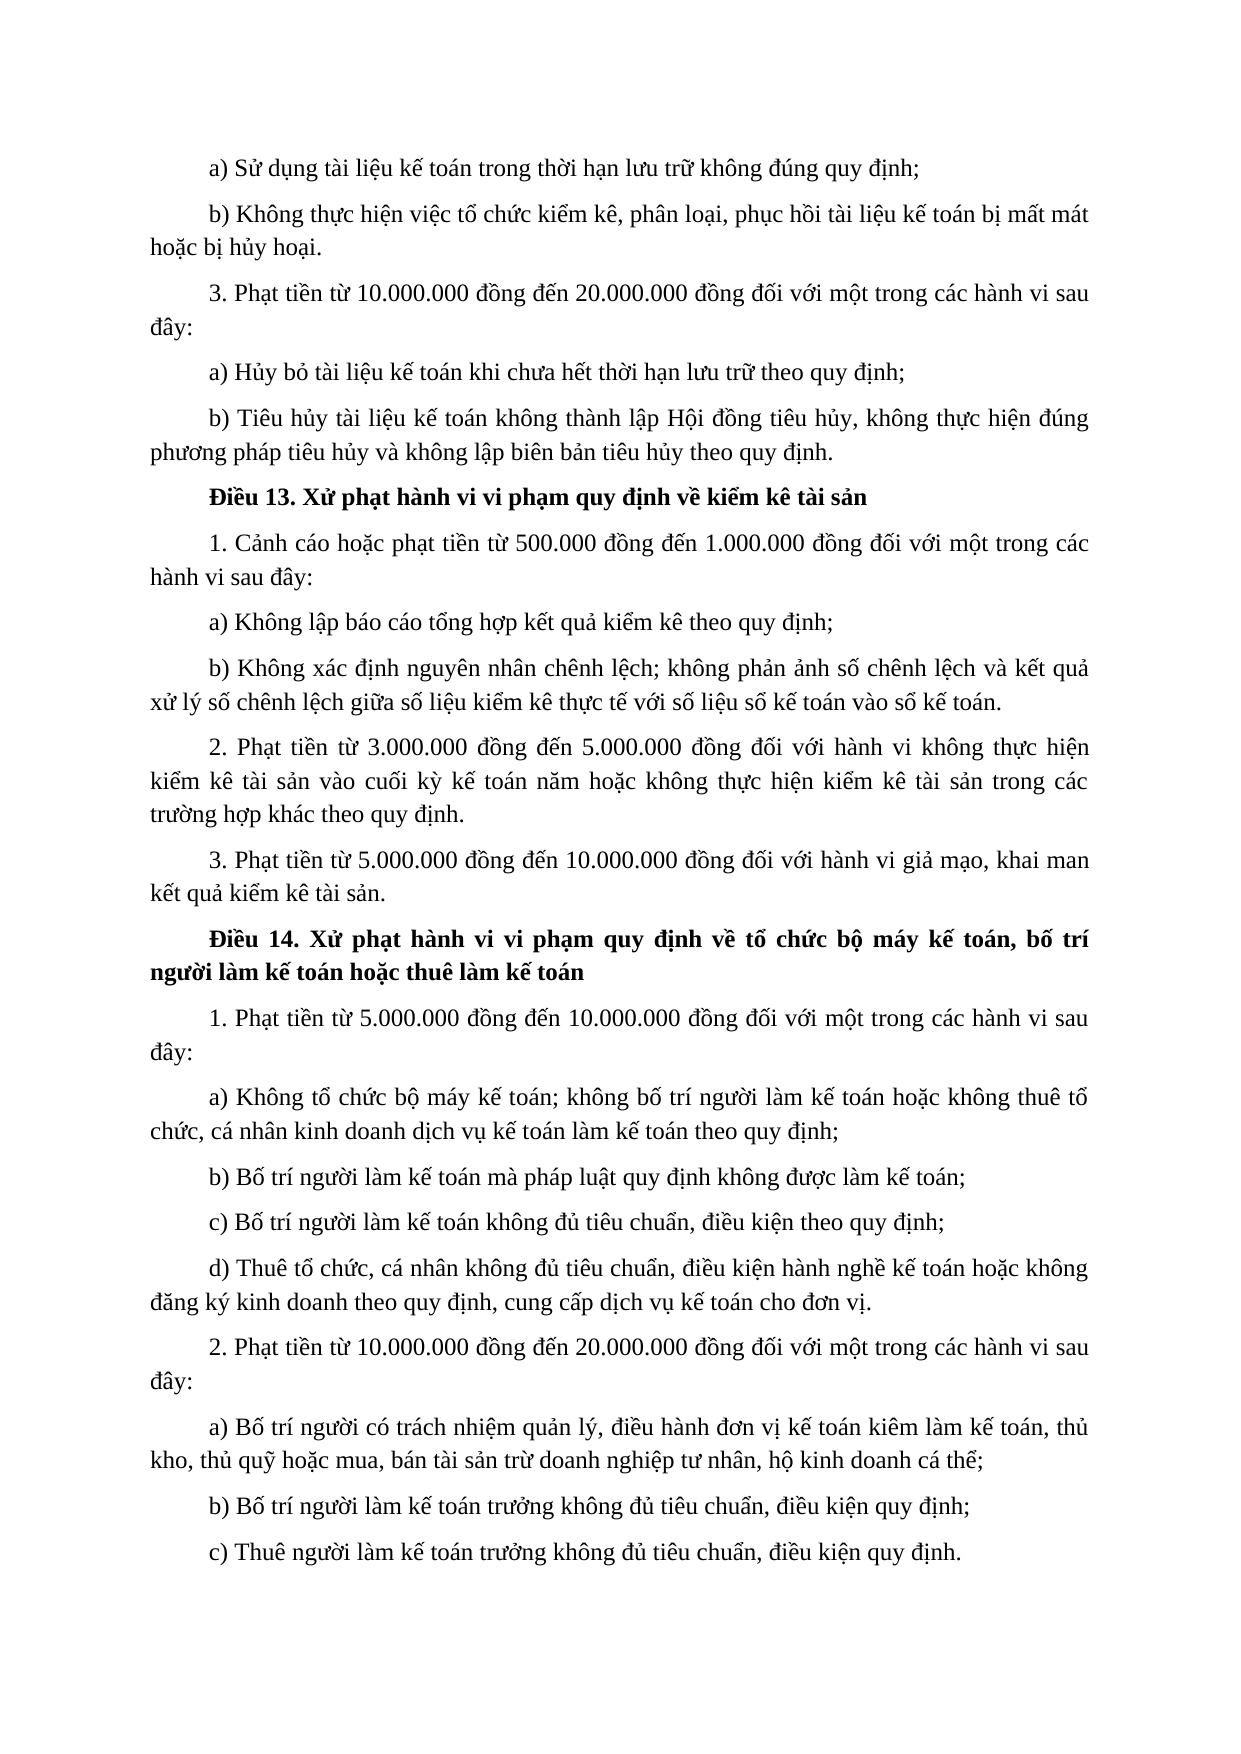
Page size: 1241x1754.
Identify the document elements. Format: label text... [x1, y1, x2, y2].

text c) Thuê người làm kế toán trưởng không đủ tiêu chuẩn, điều kiện quy định. [150, 1533, 1090, 1567]
text 2. Phạt tiền từ 10.000.000 đồng đến 20.000.000 đồng đối với một trong các hành vi sau đây: [150, 1329, 1090, 1396]
text Điều 13. Xử phạt hành vi vi phạm quy định về kiểm kê tài sản [150, 479, 1090, 512]
text a) Không lập báo cáo tổng hợp kết quả kiểm kê theo quy định; [150, 604, 1090, 637]
text 1. Cảnh cáo hoặc phạt tiền từ 500.000 đồng đến 1.000.000 đồng đối với một trong các hành vi sau đây: [150, 525, 1090, 592]
text c) Bố trí người làm kế toán không đủ tiêu chuẩn, điều kiện theo quy định; [150, 1204, 1090, 1237]
text a) Sử dụng tài liệu kế toán trong thời hạn lưu trữ không đúng quy định; [150, 150, 1090, 183]
text a) Không tổ chức bộ máy kế toán; không bố trí người làm kế toán hoặc không thuê tổ chức, cá nhân kinh doanh dịch vụ kế toán làm kế toán theo quy định; [150, 1079, 1090, 1146]
text b) Bố trí người làm kế toán mà pháp luật quy định không được làm kế toán; [150, 1158, 1090, 1192]
text b) Không xác định nguyên nhân chênh lệch; không phản ảnh số chênh lệch và kết quả xử lý số chênh lệch giữa số liệu kiểm kê thực tế với số liệu sổ kế toán vào sổ kế toán. [150, 650, 1090, 717]
text b) Tiêu hủy tài liệu kế toán không thành lập Hội đồng tiêu hủy, không thực hiện đúng phương pháp tiêu hủy và không lập biên bản tiêu hủy theo quy định. [150, 400, 1090, 467]
text Điều 14. Xử phạt hành vi vi phạm quy định về tổ chức bộ máy kế toán, bố trí người làm kế toán hoặc thuê làm kế toán [150, 921, 1090, 987]
text 2. Phạt tiền từ 3.000.000 đồng đến 5.000.000 đồng đối với hành vi không thực hiện kiểm kê tài sản vào cuối kỳ kế toán năm hoặc không thực hiện kiểm kê tài sản trong các trường hợp khác theo quy định. [150, 729, 1090, 829]
text 1. Phạt tiền từ 5.000.000 đồng đến 10.000.000 đồng đối với một trong các hành vi sau đây: [150, 1000, 1090, 1067]
text 3. Phạt tiền từ 10.000.000 đồng đến 20.000.000 đồng đối với một trong các hành vi sau đây: [150, 275, 1090, 342]
text b) Không thực hiện việc tổ chức kiểm kê, phân loại, phục hồi tài liệu kế toán bị mất mát hoặc bị hủy hoại. [150, 196, 1090, 262]
text a) Hủy bỏ tài liệu kế toán khi chưa hết thời hạn lưu trữ theo quy định; [150, 354, 1090, 387]
text b) Bố trí người làm kế toán trưởng không đủ tiêu chuẩn, điều kiện quy định; [150, 1487, 1090, 1521]
text a) Bố trí người có trách nhiệm quản lý, điều hành đơn vị kế toán kiêm làm kế toán, thủ kho, thủ quỹ hoặc mua, bán tài sản trừ doanh nghiệp tư nhân, hộ kinh doanh cá thể; [150, 1408, 1090, 1475]
text d) Thuê tổ chức, cá nhân không đủ tiêu chuẩn, điều kiện hành nghề kế toán hoặc không đăng ký kinh doanh theo quy định, cung cấp dịch vụ kế toán cho đơn vị. [150, 1250, 1090, 1317]
text 3. Phạt tiền từ 5.000.000 đồng đến 10.000.000 đồng đối với hành vi giả mạo, khai man kết quả kiểm kê tài sản. [150, 842, 1090, 908]
